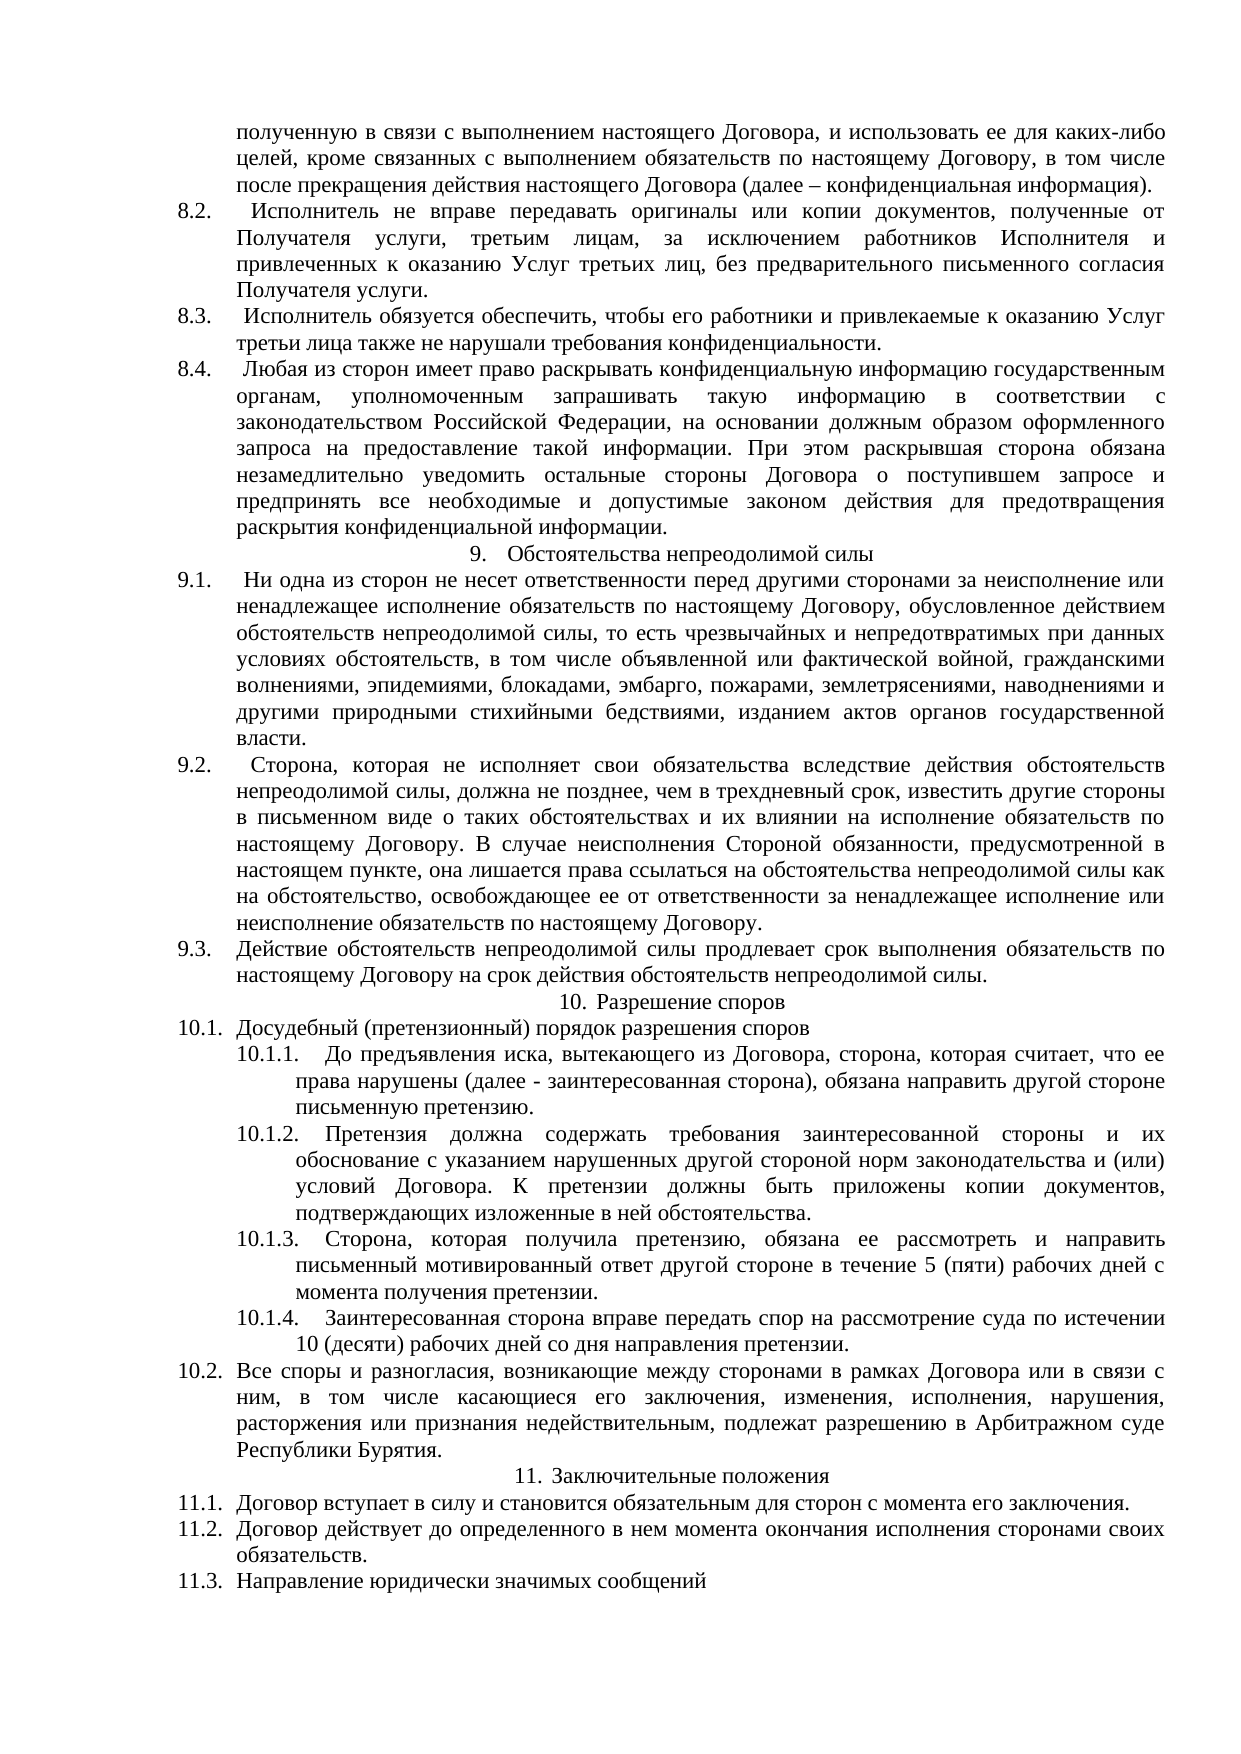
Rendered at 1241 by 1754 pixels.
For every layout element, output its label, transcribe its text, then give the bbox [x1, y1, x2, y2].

list Договор действует до определенного в нем момента окончания исполнения сторонами своих обязательств. [177, 1515, 1167, 1568]
text 8.4. Любая из сторон имеет право раскрывать конфиденциальную информацию государственным органам, уполномоченным запрашивать такую информацию в соответствии с законодательством Российской Федерации, на основании должным образом оформленного запроса на предоставление такой информации. При этом раскрывшая сторона обязана незамедлительно уведомить остальные стороны Договора о поступившем запросе и предпринять все необходимые и допустимые законом действия для предотвращения раскрытия конфиденциальной информации. [177, 355, 1167, 540]
list Обстоятельства непреодолимой силы [177, 540, 1167, 566]
list Направление юридически значимых сообщений [177, 1568, 1167, 1594]
list Претензия должна содержать требования заинтересованной стороны и их обоснование с указанием нарушенных другой стороной норм законодательства и (или) условий Договора. К претензии должны быть приложены копии документов, подтверждающих изложенные в ней обстоятельства. [236, 1119, 1167, 1225]
text 9.3. Действие обстоятельств непреодолимой силы продлевает срок выполнения обязательств по настоящему Договору на срок действия обстоятельств непреодолимой силы. [177, 935, 1167, 988]
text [177, 118, 1167, 197]
list Заинтересованная сторона вправе передать спор на рассмотрение суда по истечении 10 (десяти) рабочих дней со дня направления претензии. [236, 1304, 1167, 1357]
list Договор вступает в силу и становится обязательным для сторон с момента его заключения. [177, 1488, 1167, 1515]
text 9.2. Сторона, которая не исполняет свои обязательства вследствие действия обстоятельств непреодолимой силы, должна не позднее, чем в трехдневный срок, известить другие стороны в письменном виде о таких обстоятельствах и их влиянии на исполнение обязательств по настоящему Договору. В случае неисполнения Стороной обязанности, предусмотренной в настоящем пункте, она лишается права ссылаться на обстоятельства непреодолимой силы как на обстоятельство, освобождающее ее от ответственности за ненадлежащее исполнение или неисполнение обязательств по настоящему Договору. [177, 751, 1167, 935]
list Разрешение споров [177, 988, 1167, 1014]
list Заключительные положения [177, 1462, 1167, 1488]
text 8.3. Исполнитель обязуется обеспечить, чтобы его работники и привлекаемые к оказанию Услуг третьи лица также не нарушали требования конфиденциальности. [177, 303, 1167, 355]
list Сторона, которая получила претензию, обязана ее рассмотреть и направить письменный мотивированный ответ другой стороне в течение 5 (пяти) рабочих дней с момента получения претензии. [236, 1225, 1167, 1304]
list До предъявления иска, вытекающего из Договора, сторона, которая считает, что ее права нарушены (далее - заинтересованная сторона), обязана направить другой стороне письменную претензию. [236, 1041, 1167, 1119]
list Досудебный (претензионный) порядок разрешения споров [177, 1014, 1167, 1041]
text 9.1. Ни одна из сторон не несет ответственности перед другими сторонами за неисполнение или ненадлежащее исполнение обязательств по настоящему Договору, обусловленное действием обстоятельств непреодолимой силы, то есть чрезвычайных и непредотвратимых при данных условиях обстоятельств, в том числе объявленной или фактической войной, гражданскими волнениями, эпидемиями, блокадами, эмбарго, пожарами, землетрясениями, наводнениями и другими природными стихийными бедствиями, изданием актов органов государственной власти. [177, 566, 1167, 751]
list Все споры и разногласия, возникающие между сторонами в рамках Договора или в связи с ним, в том числе касающиеся его заключения, изменения, исполнения, нарушения, расторжения или признания недействительным, подлежат разрешению в Арбитражном суде Республики Бурятия. [177, 1357, 1167, 1462]
text 8.2. Исполнитель не вправе передавать оригиналы или копии документов, полученные от Получателя услуги, третьим лицам, за исключением работников Исполнителя и привлеченных к оказанию Услуг третьих лиц, без предварительного письменного согласия Получателя услуги. [177, 197, 1167, 303]
